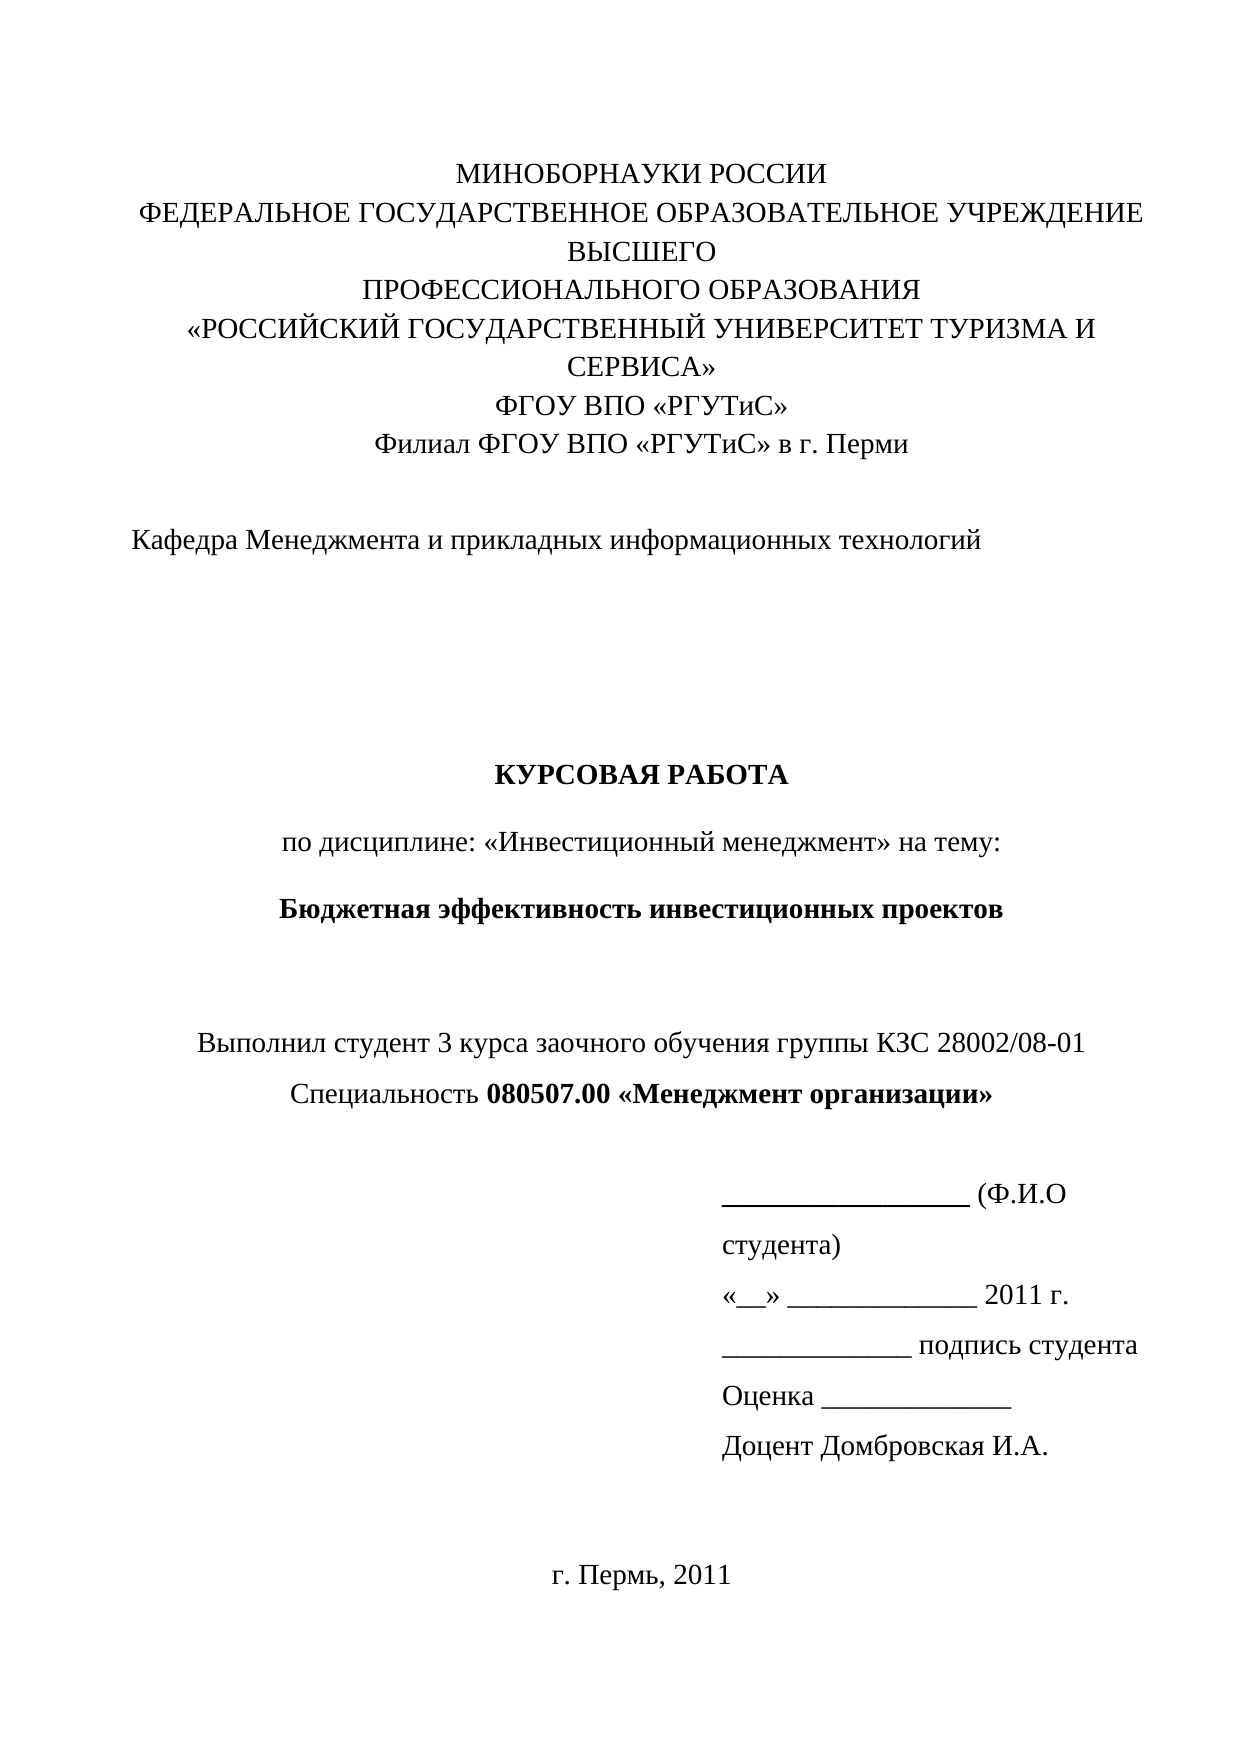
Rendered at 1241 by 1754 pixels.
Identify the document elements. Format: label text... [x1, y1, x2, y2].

text ФЕДЕРАЛЬНОЕ ГОСУДАРСТВЕННОЕ ОБРАЗОВАТЕЛЬНОЕ УЧРЕЖДЕНИЕ ВЫСШЕГО [131, 195, 1152, 267]
text Бюджетная эффективность инвестиционных проектов [131, 891, 1152, 925]
text Специальность 080507.00 «Менеджмент организации» [131, 1076, 1152, 1109]
text Выполнил студент 3 курса заочного обучения группы КЗС 28002/08-01 [131, 1026, 1152, 1059]
text ПРОФЕССИОНАЛЬНОГО ОБРАЗОВАНИЯ [131, 272, 1152, 306]
text «РОССИЙСКИЙ ГОСУДАРСТВЕННЫЙ УНИВЕРСИТЕТ ТУРИЗМА И СЕРВИСА» [131, 311, 1152, 383]
text г. Пермь, 2011 [131, 1557, 1152, 1591]
text ФГОУ ВПО «РГУТиС» [131, 388, 1152, 421]
text _____________ подпись студента [722, 1327, 1152, 1361]
text КУРСОВАЯ РАБОТА [131, 757, 1152, 791]
text МИНОБОРНАУКИ РОССИИ [131, 157, 1152, 190]
text Филиал ФГОУ ВПО «РГУТиС» в г. Перми [131, 426, 1152, 460]
text Доцент Домбровская И.А. [722, 1428, 1152, 1462]
text «__» _____________ 2011 г. [722, 1277, 1152, 1311]
text Оценка _____________ [722, 1378, 1152, 1411]
text по дисциплине: «Инвестиционный менеджмент» на тему: [131, 824, 1152, 858]
text _________________ (Ф.И.О студента) [722, 1177, 1152, 1260]
text Кафедра Менеджмента и прикладных информационных технологий [131, 522, 1152, 556]
